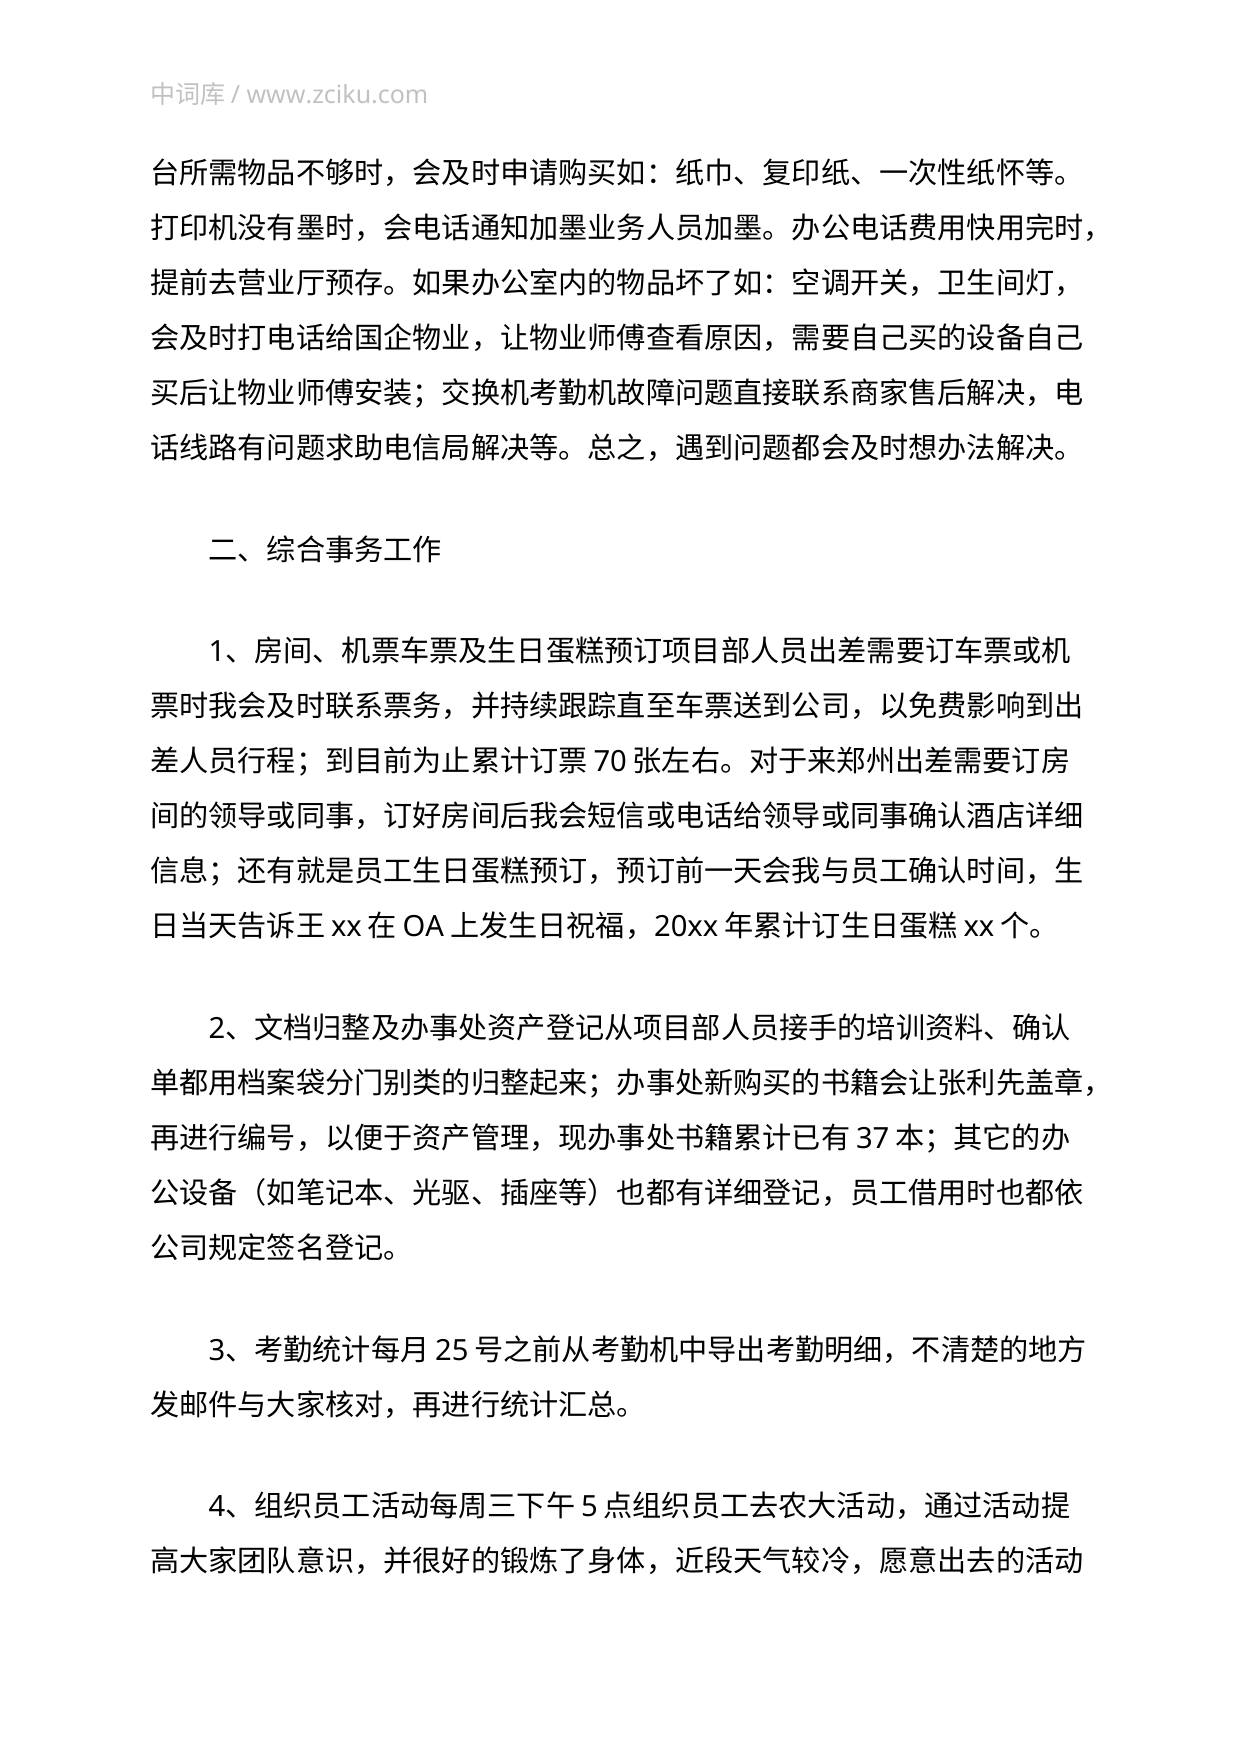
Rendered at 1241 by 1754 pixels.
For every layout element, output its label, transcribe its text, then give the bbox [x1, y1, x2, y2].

text 2、文档归整及办事处资产登记从项目部人员接手的培训资料、确认单都用档案袋分门别类的归整起来；办事处新购买的书籍会让张利先盖章，再进行编号，以便于资产管理，现办事处书籍累计已有37本；其它的办公设备（如笔记本、光驱、插座等）也都有详细登记，员工借用时也都依公司规定签名登记。 [150, 1005, 1090, 1267]
text 3、考勤统计每月25号之前从考勤机中导出考勤明细，不清楚的地方发邮件与大家核对，再进行统计汇总。 [150, 1326, 1090, 1423]
text 1、房间、机票车票及生日蛋糕预订项目部人员出差需要订车票或机票时我会及时联系票务，并持续跟踪直至车票送到公司，以免费影响到出差人员行程；到目前为止累计订票70张左右。对于来郑州出差需要订房间的领导或同事，订好房间后我会短信或电话给领导或同事确认酒店详细信息；还有就是员工生日蛋糕预订，预订前一天会我与员工确认时间，生日当天告诉王xx在OA上发生日祝福，20xx年累计订生日蛋糕xx个。 [150, 628, 1090, 945]
text 二、综合事务工作 [150, 526, 1090, 568]
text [150, 1483, 1090, 1580]
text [150, 150, 1090, 467]
